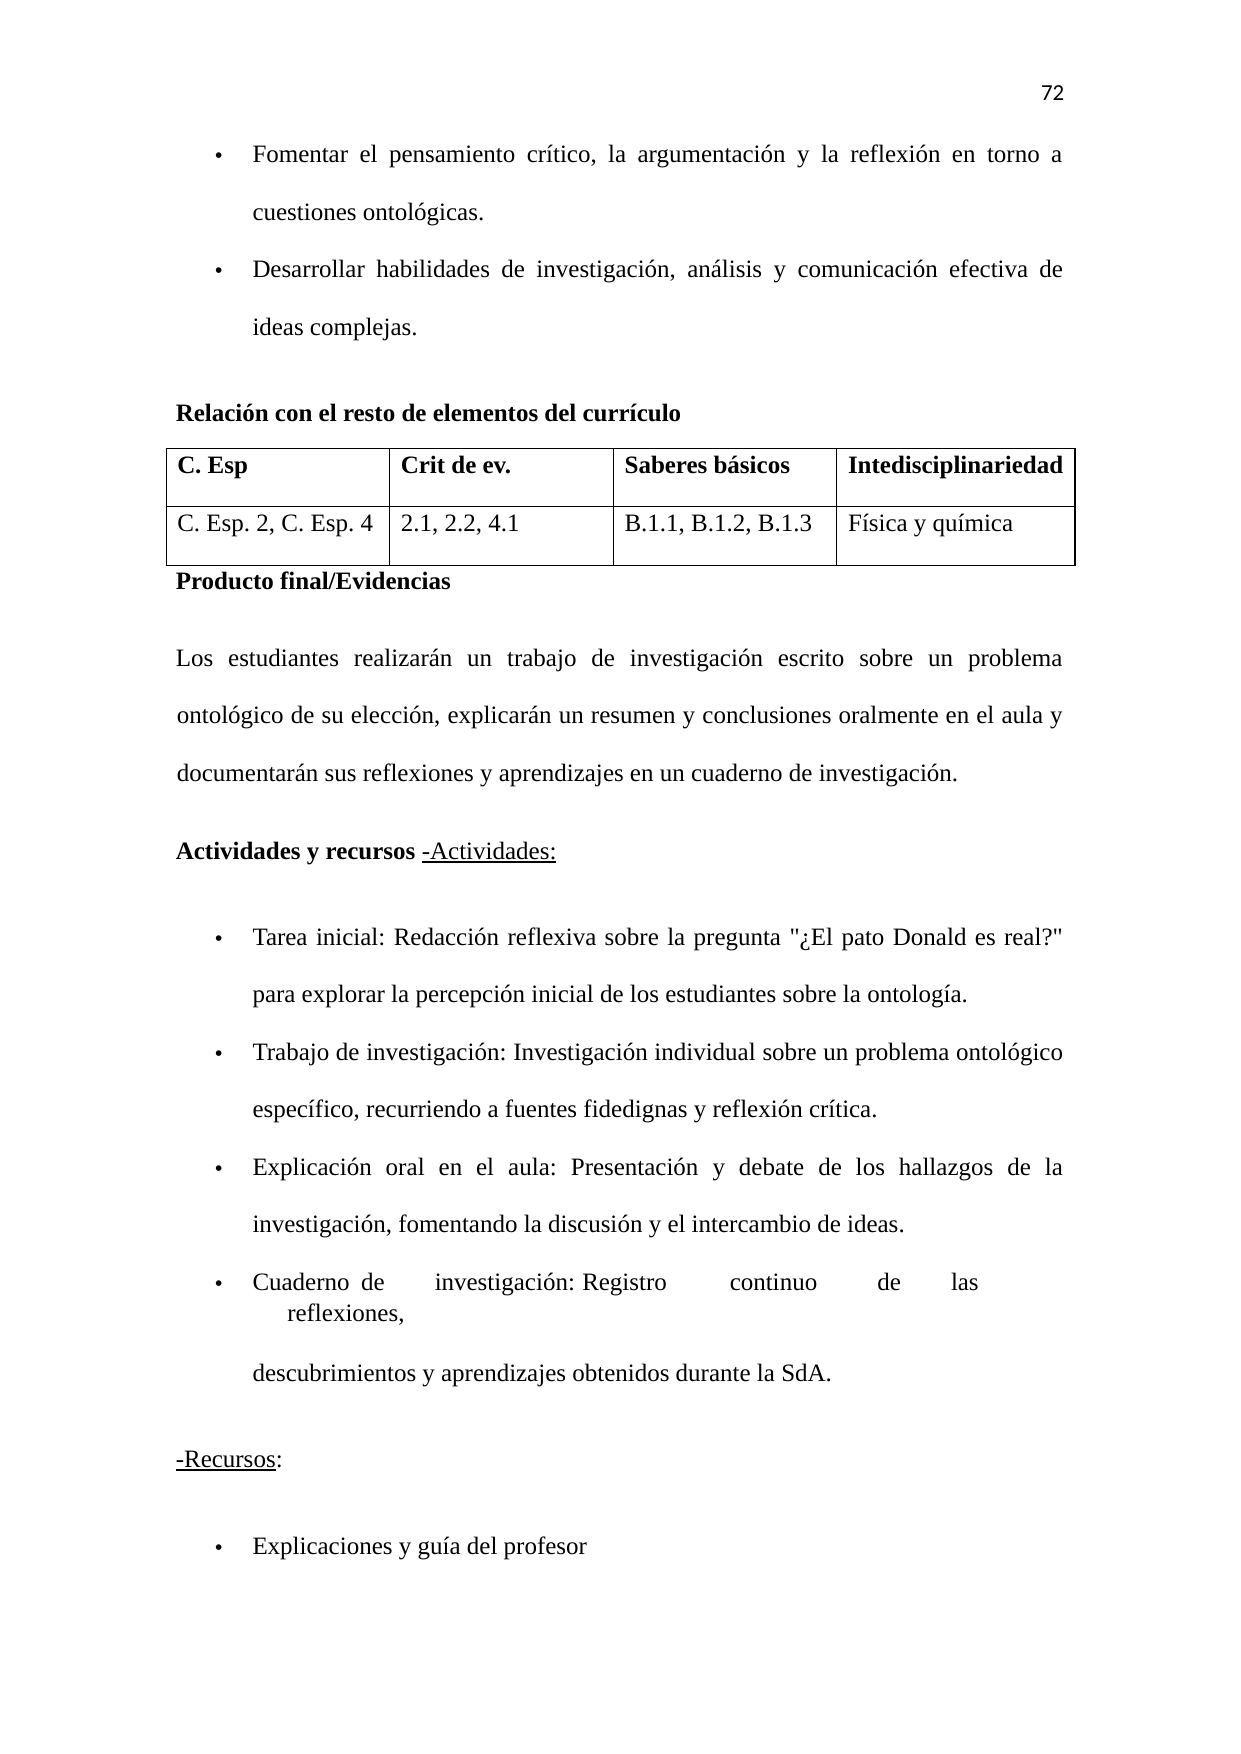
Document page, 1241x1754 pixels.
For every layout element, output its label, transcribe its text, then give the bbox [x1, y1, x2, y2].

subtitle Producto final/Evidencias [176, 566, 1070, 594]
table_header Crit de ev. [390, 449, 613, 506]
list Cuaderno de investigación: Registro continuo de las reflexiones, [215, 1267, 1064, 1327]
subtitle Relación con el resto de elementos del currículo [176, 398, 1070, 427]
list Desarrollar habilidades de investigación, análisis y comunicación efectiva de ideas complejas. [215, 254, 1064, 341]
table_cell C. Esp. 2, C. Esp. 4 [167, 507, 389, 565]
list Fomentar el pensamiento crítico, la argumentación y la reflexión en torno a cuestiones ontológicas. [215, 139, 1064, 226]
text -Recursos: [176, 1444, 1070, 1473]
list Explicación oral en el aula: Presentación y debate de los hallazgos de la investigación, fomentando la discusión y el intercambio de ideas. [215, 1152, 1064, 1238]
table_cell Física y química [837, 507, 1074, 565]
table_cell B.1.1, B.1.2, B.1.3 [614, 507, 836, 565]
text descubrimientos y aprendizajes obtenidos durante la SdA. [252, 1358, 1064, 1386]
table_header Saberes básicos [614, 449, 836, 506]
list Explicaciones y guía del profesor [215, 1531, 1064, 1560]
list Trabajo de investigación: Investigación individual sobre un problema ontológico específico, recurriendo a fuentes fidedignas y reflexión crítica. [215, 1037, 1064, 1123]
table_cell 2.1, 2.2, 4.1 [390, 507, 613, 565]
text Los estudiantes realizarán un trabajo de investigación escrito sobre un problema ontológico de su elección, explicarán un resumen y conclusiones oralmente en el aula y documentarán sus reflexiones y aprendizajes en un cuaderno de investigación. [176, 643, 1064, 787]
list Tarea inicial: Redacción reflexiva sobre la pregunta "¿El pato Donald es real?" para explorar la percepción inicial de los estudiantes sobre la ontología. [215, 922, 1064, 1008]
text Actividades y recursos -Actividades: [176, 836, 558, 865]
table_header Intedisciplinariedad [837, 449, 1074, 506]
table_header C. Esp [167, 449, 389, 506]
